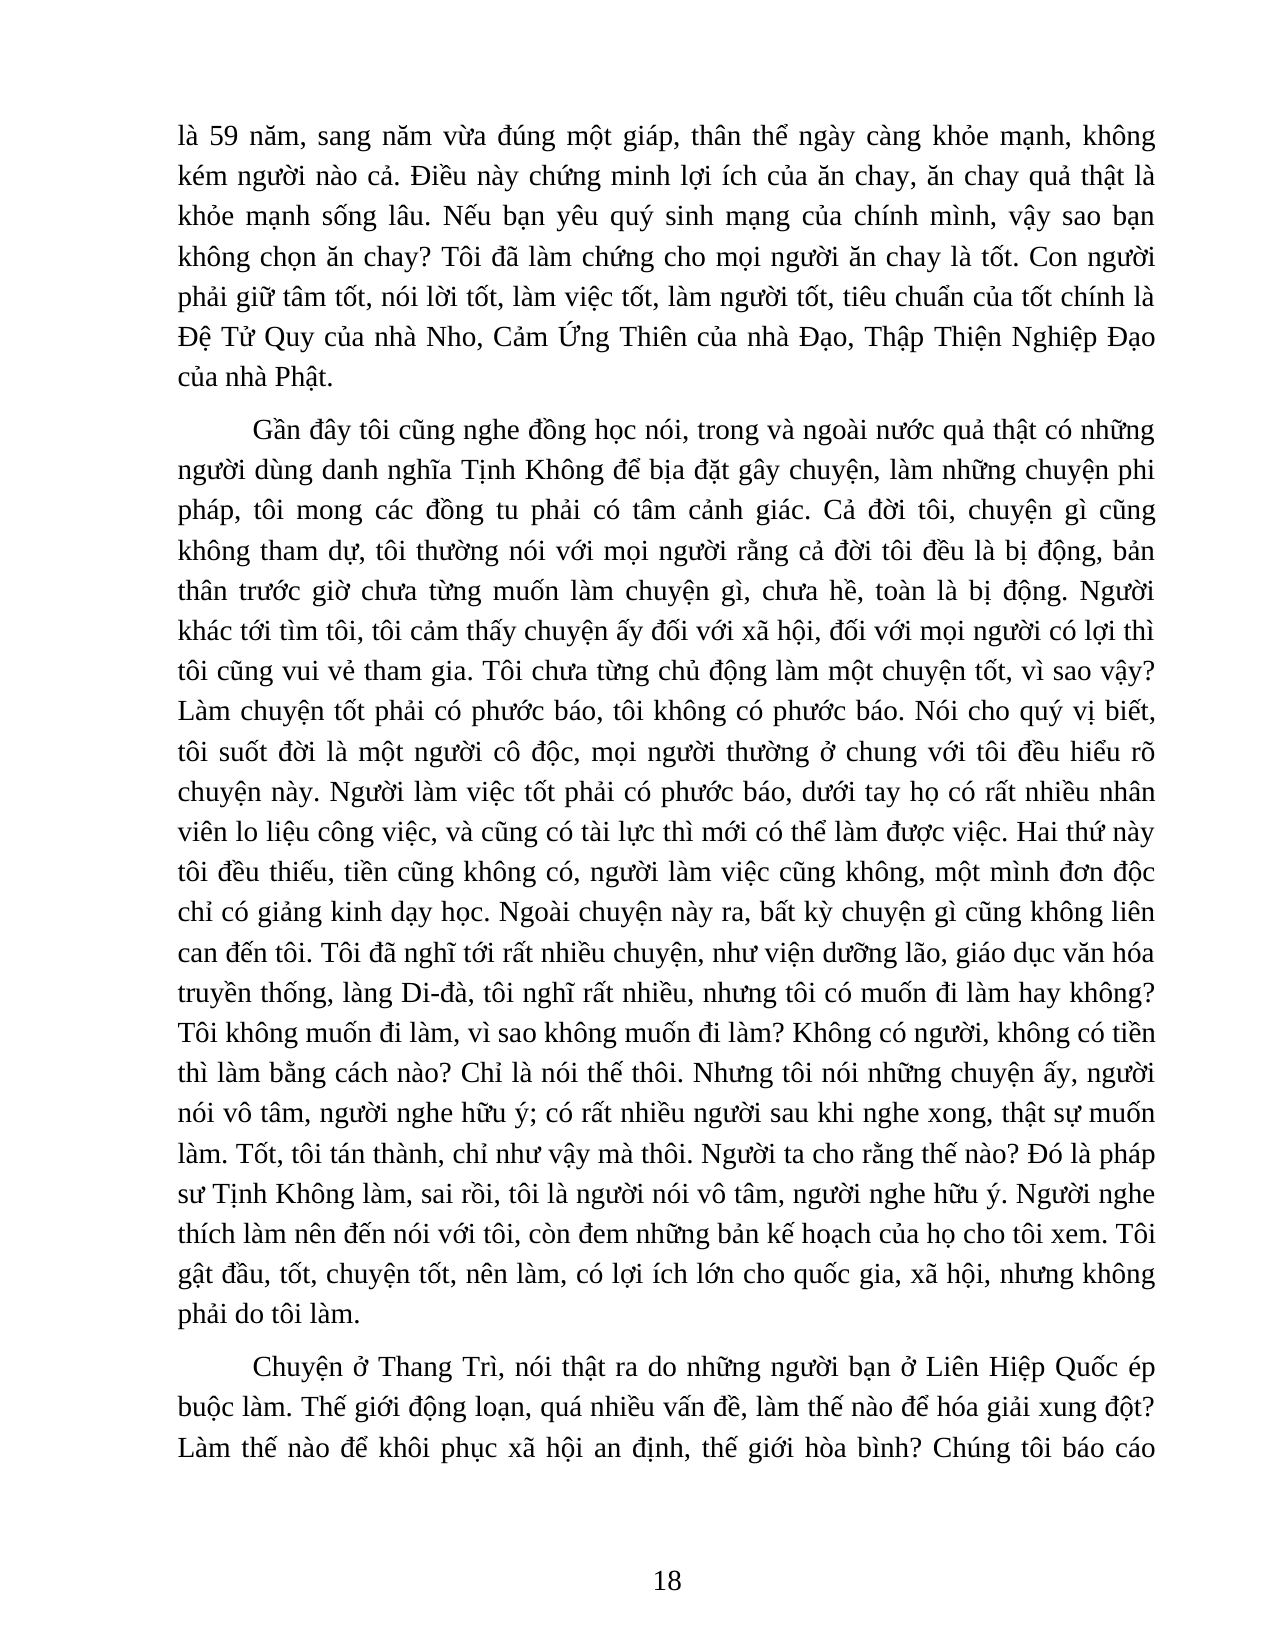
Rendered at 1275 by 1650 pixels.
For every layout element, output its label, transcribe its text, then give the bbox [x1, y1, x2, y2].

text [177, 118, 1157, 393]
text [177, 1349, 1157, 1463]
text Gần đây tôi cũng nghe đồng học nói, trong và ngoài nước quả thật có những người dùng danh nghĩa Tịnh Không để bịa đặt gây chuyện, làm những chuyện phi pháp, tôi mong các đồng tu phải có tâm cảnh giác. Cả đời tôi, chuyện gì cũng không tham dự, tôi thường nói với mọi người rằng cả đời tôi đều là bị động, bản thân trước giờ chưa từng muốn làm chuyện gì, chưa hề, toàn là bị động. Người khác tới tìm tôi, tôi cảm thấy chuyện ấy đối với xã hội, đối với mọi người có lợi thì tôi cũng vui vẻ tham gia. Tôi chưa từng chủ động làm một chuyện tốt, vì sao vậy? Làm chuyện tốt phải có phước báo, tôi không có phước báo. Nói cho quý vị biết, tôi suốt đời là một người cô độc, mọi người thường ở chung với tôi đều hiểu rõ chuyện này. Người làm việc tốt phải có phước báo, dưới tay họ có rất nhiều nhân viên lo liệu công việc, và cũng có tài lực thì mới có thể làm được việc. Hai thứ này tôi đều thiếu, tiền cũng không có, người làm việc cũng không, một mình đơn độc chỉ có giảng kinh dạy học. Ngoài chuyện này ra, bất kỳ chuyện gì cũng không liên can đến tôi. Tôi đã nghĩ tới rất nhiều chuyện, như viện dưỡng lão, giáo dục văn hóa truyền thống, làng Di-đà, tôi nghĩ rất nhiều, nhưng tôi có muốn đi làm hay không? Tôi không muốn đi làm, vì sao không muốn đi làm? Không có người, không có tiền thì làm bằng cách nào? Chỉ là nói thế thôi. Nhưng tôi nói những chuyện ấy, người nói vô tâm, người nghe hữu ý; có rất nhiều người sau khi nghe xong, thật sự muốn làm. Tốt, tôi tán thành, chỉ như vậy mà thôi. Người ta cho rằng thế nào? Đó là pháp sư Tịnh Không làm, sai rồi, tôi là người nói vô tâm, người nghe hữu ý. Người nghe thích làm nên đến nói với tôi, còn đem những bản kế hoạch của họ cho tôi xem. Tôi gật đầu, tốt, chuyện tốt, nên làm, có lợi ích lớn cho quốc gia, xã hội, nhưng không phải do tôi làm. [177, 412, 1157, 1330]
